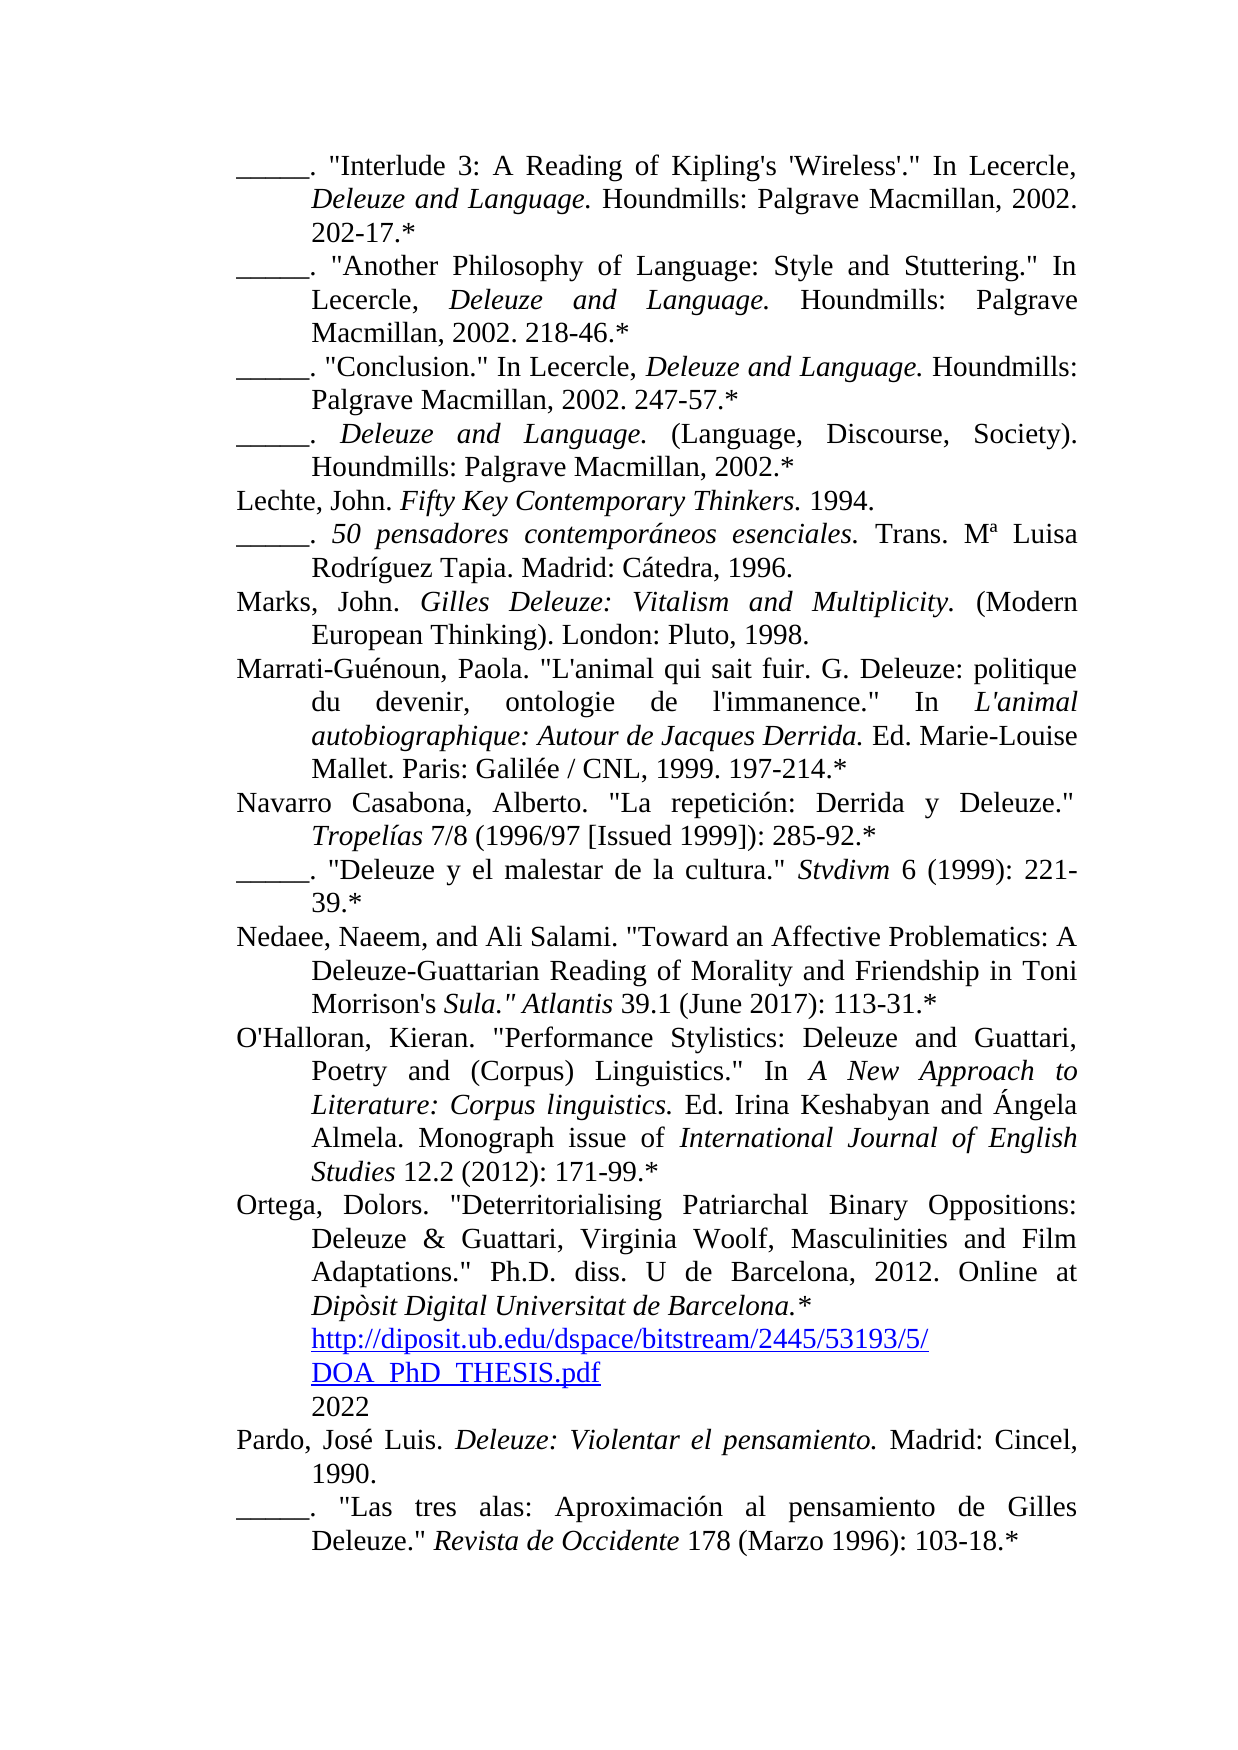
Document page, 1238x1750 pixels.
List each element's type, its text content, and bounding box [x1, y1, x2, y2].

text _____. "Another Philosophy of Language: Style and Stuttering." In Lecercle, Deleuze and Language. Houndmills: Palgrave Macmillan, 2002. 218-46.* [236, 248, 1078, 349]
text O'Halloran, Kieran. "Performance Stylistics: Deleuze and Guattari, Poetry and (Corpus) Linguistics." In A New Approach to Literature: Corpus linguistics. Ed. Irina Keshabyan and Ángela Almela. Monograph issue of International Journal of English Studies 12.2 (2012): 171-99.* [236, 1020, 1078, 1187]
text _____. Deleuze and Language. (Language, Discourse, Society). Houndmills: Palgrave Macmillan, 2002.* [236, 416, 1078, 483]
text _____. "Las tres alas: Aproximación al pensamiento de Gilles Deleuze." Revista de Occidente 178 (Marzo 1996): 103-18.* [236, 1489, 1078, 1556]
text http://diposit.ub.edu/dspace/bitstream/2445/53193/5/DOA_PhD_THESIS.pdf [311, 1322, 1078, 1389]
text Lechte, John. Fifty Key Contemporary Thinkers. 1994. [236, 483, 1078, 517]
text 2022 [311, 1389, 1078, 1422]
text Marks, John. Gilles Deleuze: Vitalism and Multiplicity. (Modern European Thinking). London: Pluto, 1998. [236, 584, 1078, 651]
text Navarro Casabona, Alberto. "La repetición: Derrida y Deleuze." Tropelías 7/8 (1996/97 [Issued 1999]): 285-92.* [236, 785, 1075, 852]
text _____. "Conclusion." In Lecercle, Deleuze and Language. Houndmills: Palgrave Macmillan, 2002. 247-57.* [236, 349, 1078, 416]
text Pardo, José Luis. Deleuze: Violentar el pensamiento. Madrid: Cincel, 1990. [236, 1422, 1078, 1489]
text _____. "Deleuze y el malestar de la cultura." Stvdivm 6 (1999): 221-39.* [236, 852, 1078, 919]
text Marrati-Guénoun, Paola. "L'animal qui sait fuir. G. Deleuze: politique du devenir, ontologie de l'immanence." In L'animal autobiographique: Autour de Jacques Derrida. Ed. Marie-Louise Mallet. Paris: Galilée / CNL, 1999. 197-214.* [236, 651, 1078, 785]
text Ortega, Dolors. "Deterritorialising Patriarchal Binary Oppositions: Deleuze & Guattari, Virginia Woolf, Masculinities and Film Adaptations." Ph.D. diss. U de Barcelona, 2012. Online at Dipòsit Digital Universitat de Barcelona.* [236, 1187, 1078, 1322]
text Nedaee, Naeem, and Ali Salami. "Toward an Affective Problematics: A Deleuze-Guattarian Reading of Morality and Friendship in Toni Morrison's Sula." Atlantis 39.1 (June 2017): 113-31.* [236, 919, 1078, 1020]
text _____. "Interlude 3: A Reading of Kipling's 'Wireless'." In Lecercle, Deleuze and Language. Houndmills: Palgrave Macmillan, 2002. 202-17.* [236, 148, 1078, 248]
text _____. 50 pensadores contemporáneos esenciales. Trans. Mª Luisa Rodríguez Tapia. Madrid: Cátedra, 1996. [236, 517, 1078, 584]
